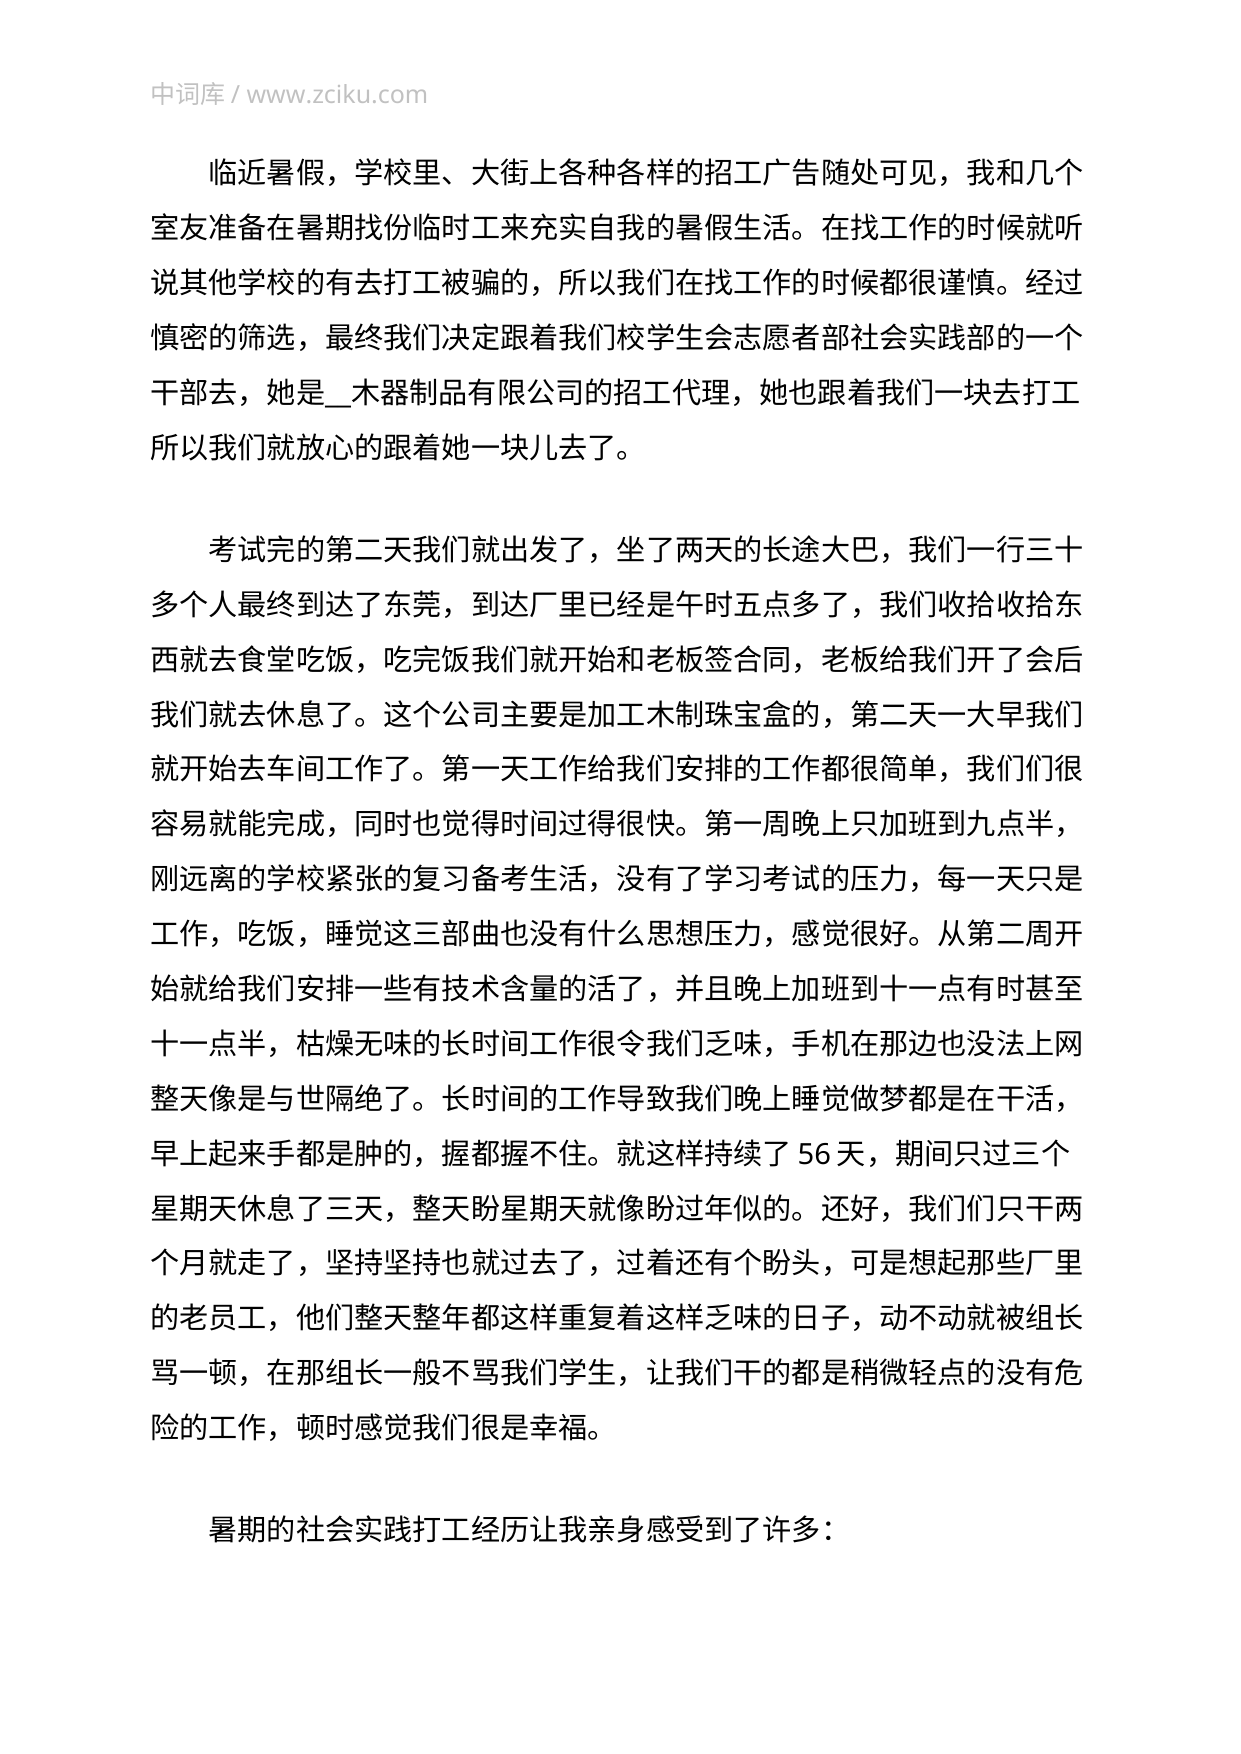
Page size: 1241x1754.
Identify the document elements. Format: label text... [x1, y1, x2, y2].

text 考试完的第二天我们就出发了，坐了两天的长途大巴，我们一行三十多个人最终到达了东莞，到达厂里已经是午时五点多了，我们收拾收拾东西就去食堂吃饭，吃完饭我们就开始和老板签合同，老板给我们开了会后我们就去休息了。这个公司主要是加工木制珠宝盒的，第二天一大早我们就开始去车间工作了。第一天工作给我们安排的工作都很简单，我们们很容易就能完成，同时也觉得时间过得很快。第一周晚上只加班到九点半，刚远离的学校紧张的复习备考生活，没有了学习考试的压力，每一天只是工作，吃饭，睡觉这三部曲也没有什么思想压力，感觉很好。从第二周开始就给我们安排一些有技术含量的活了，并且晚上加班到十一点有时甚至十一点半，枯燥无味的长时间工作很令我们乏味，手机在那边也没法上网整天像是与世隔绝了。长时间的工作导致我们晚上睡觉做梦都是在干活，早上起来手都是肿的，握都握不住。就这样持续了56天，期间只过三个星期天休息了三天，整天盼星期天就像盼过年似的。还好，我们们只干两个月就走了，坚持坚持也就过去了，过着还有个盼头，可是想起那些厂里的老员工，他们整天整年都这样重复着这样乏味的日子，动不动就被组长骂一顿，在那组长一般不骂我们学生，让我们干的都是稍微轻点的没有危险的工作，顿时感觉我们很是幸福。 [150, 526, 1090, 1447]
text 暑期的社会实践打工经历让我亲身感受到了许多： [150, 1507, 1090, 1549]
text 临近暑假，学校里、大街上各种各样的招工广告随处可见，我和几个室友准备在暑期找份临时工来充实自我的暑假生活。在找工作的时候就听说其他学校的有去打工被骗的，所以我们在找工作的时候都很谨慎。经过慎密的筛选，最终我们决定跟着我们校学生会志愿者部社会实践部的一个干部去，她是__木器制品有限公司的招工代理，她也跟着我们一块去打工所以我们就放心的跟着她一块儿去了。 [150, 150, 1090, 467]
